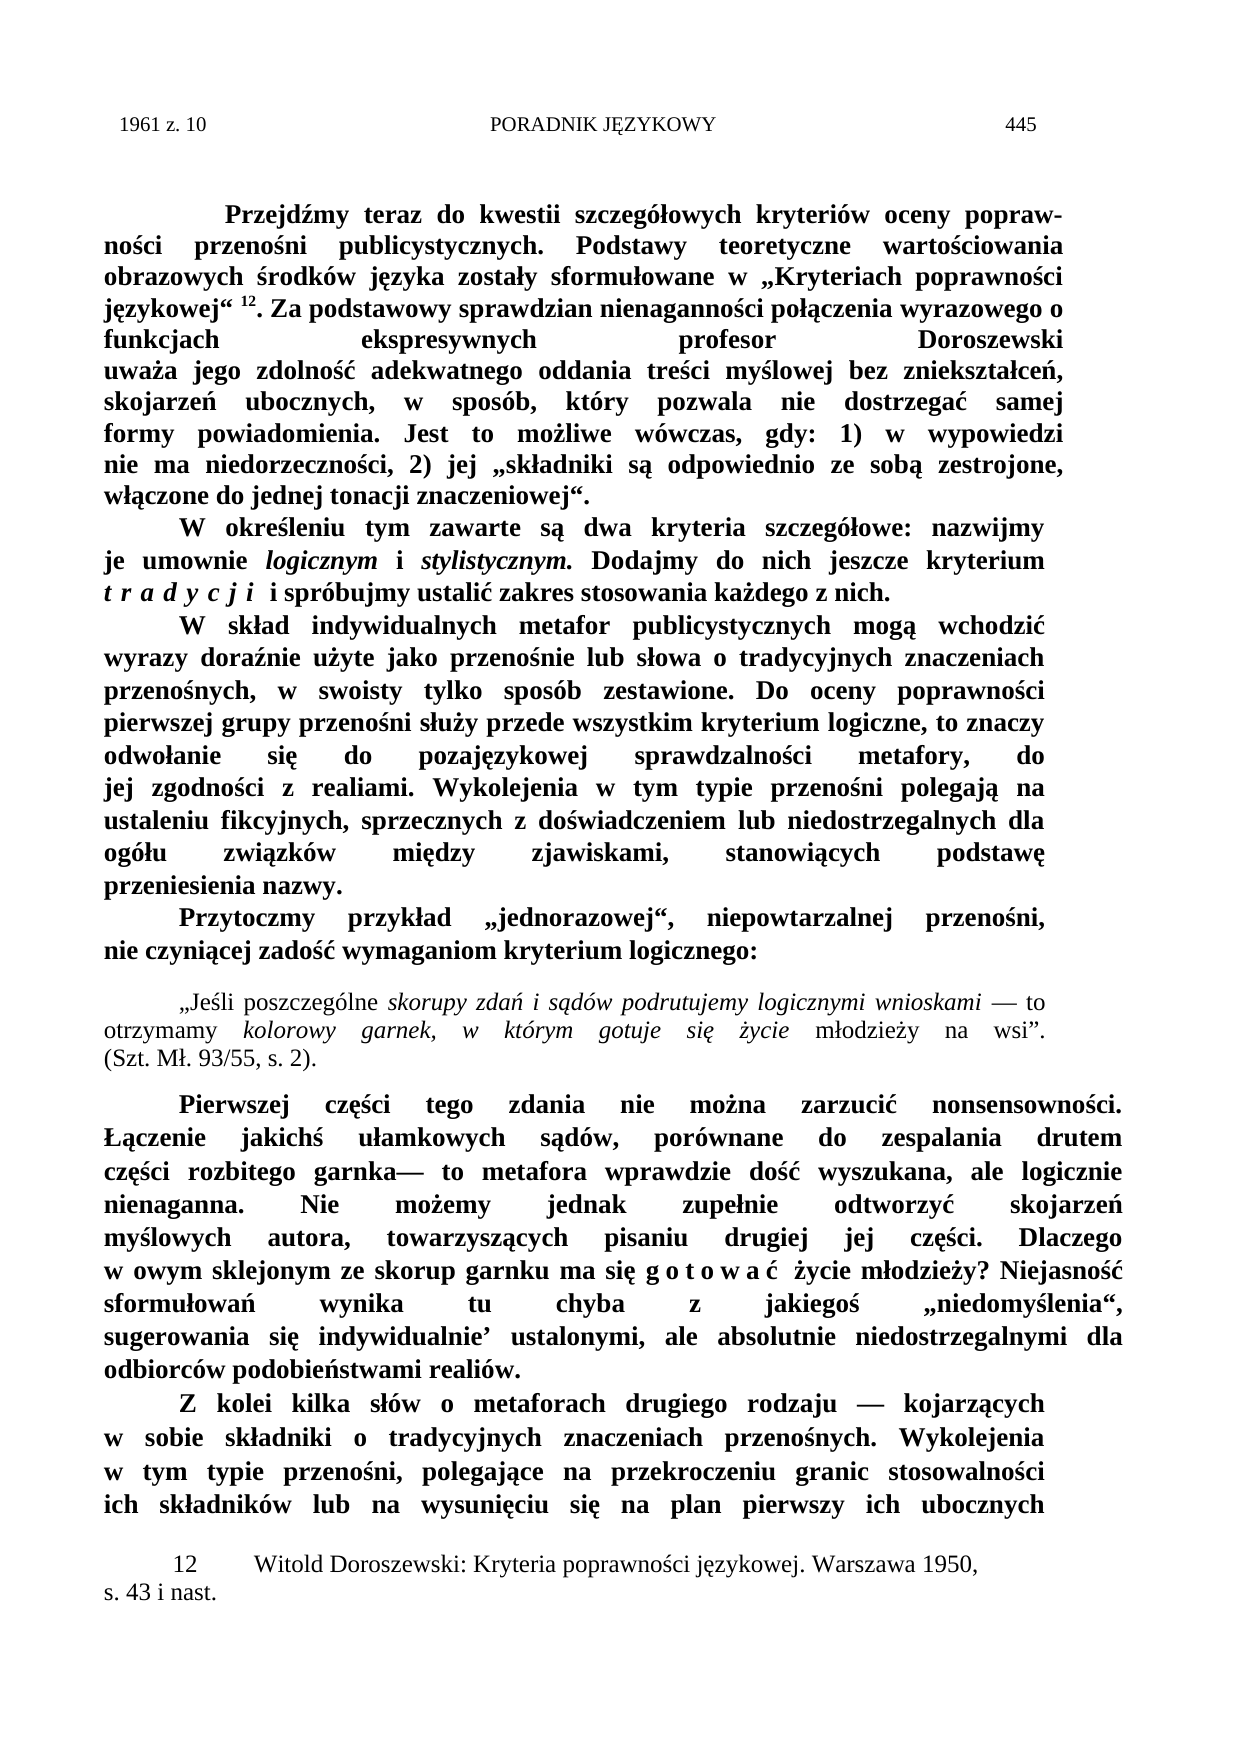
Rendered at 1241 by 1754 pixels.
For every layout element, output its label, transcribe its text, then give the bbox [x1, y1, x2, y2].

text „Jeśli poszczególne skorupy zdań i sądów podrutujemy logicznymi wnioskami — to otrzymamy kolorowy garnek, w którym gotuje się życie młodzieży na wsi”. (Szt. Mł. 93/55, s. 2). [104, 988, 1046, 1072]
text Przejdźmy teraz do kwestii szczegółowych kryteriów oceny popraw- ności przenośni publicystycznych. Podstawy teoretyczne wartościowania obrazowych środków języka zostały sformułowane w „Kryteriach poprawności językowej“ . Za podstawowy sprawdzian nienaganności połączenia wyrazowego o funkcjach ekspresywnych profesor Doroszewski uważa jego zdolność adekwatnego oddania treści myślowej bez zniekształceń, skojarzeń ubocznych, w sposób, który pozwala nie dostrzegać samej formy powiadomienia. Jest to możliwe wówczas, gdy: 1) w wypowiedzi nie ma niedorzeczności, 2) jej „składniki są odpowiednio ze sobą zestrojone, włączone do jednej tonacji znaczeniowej“. [104, 198, 1064, 511]
text W skład indywidualnych metafor publicystycznych mogą wchodzić wyrazy doraźnie użyte jako przenośnie lub słowa o tradycyjnych znaczeniach przenośnych, w swoisty tylko sposób zestawione. Do oceny poprawności pierwszej grupy przenośni służy przede wszystkim kryterium logiczne, to znaczy odwołanie się do pozajęzykowej sprawdzalności metafory, do jej zgodności z realiami. Wykolejenia w tym typie przenośni polegają na ustaleniu fikcyjnych, sprzecznych z doświadczeniem lub niedostrzegalnych dla ogółu związków między zjawiskami, stanowiących podstawę przeniesienia nazwy. [104, 608, 1046, 901]
text Przytoczmy przykład „jednorazowej“, niepowtarzalnej przenośni, nie czyniącej zadość wymaganiom kryterium logicznego: [104, 901, 1046, 966]
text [104, 1385, 1046, 1520]
text W określeniu tym zawarte są dwa kryteria szczegółowe: nazwijmy je umownie logicznym i stylistycznym. Dodajmy do nich jeszcze kryterium tradycji i spróbujmy ustalić zakres stosowania każdego z nich. [104, 511, 1046, 608]
text Pierwszej części tego zdania nie można zarzucić nonsensowności. Łączenie jakichś ułamkowych sądów, porównane do zespalania drutem części rozbitego garnka— to metafora wprawdzie dość wyszukana, ale logicznie nienaganna. Nie możemy jednak zupełnie odtworzyć skojarzeń myślowych autora, towarzyszących pisaniu drugiej jej części. Dlaczego w owym sklejonym ze skorup garnku ma się gotować życie młodzieży? Niejasność sformułowań wynika tu chyba z jakiegoś „niedomyślenia“, sugerowania się indywidualnie’ ustalonymi, ale absolutnie niedostrzegalnymi dla odbiorców podobieństwami realiów. [104, 1087, 1123, 1385]
